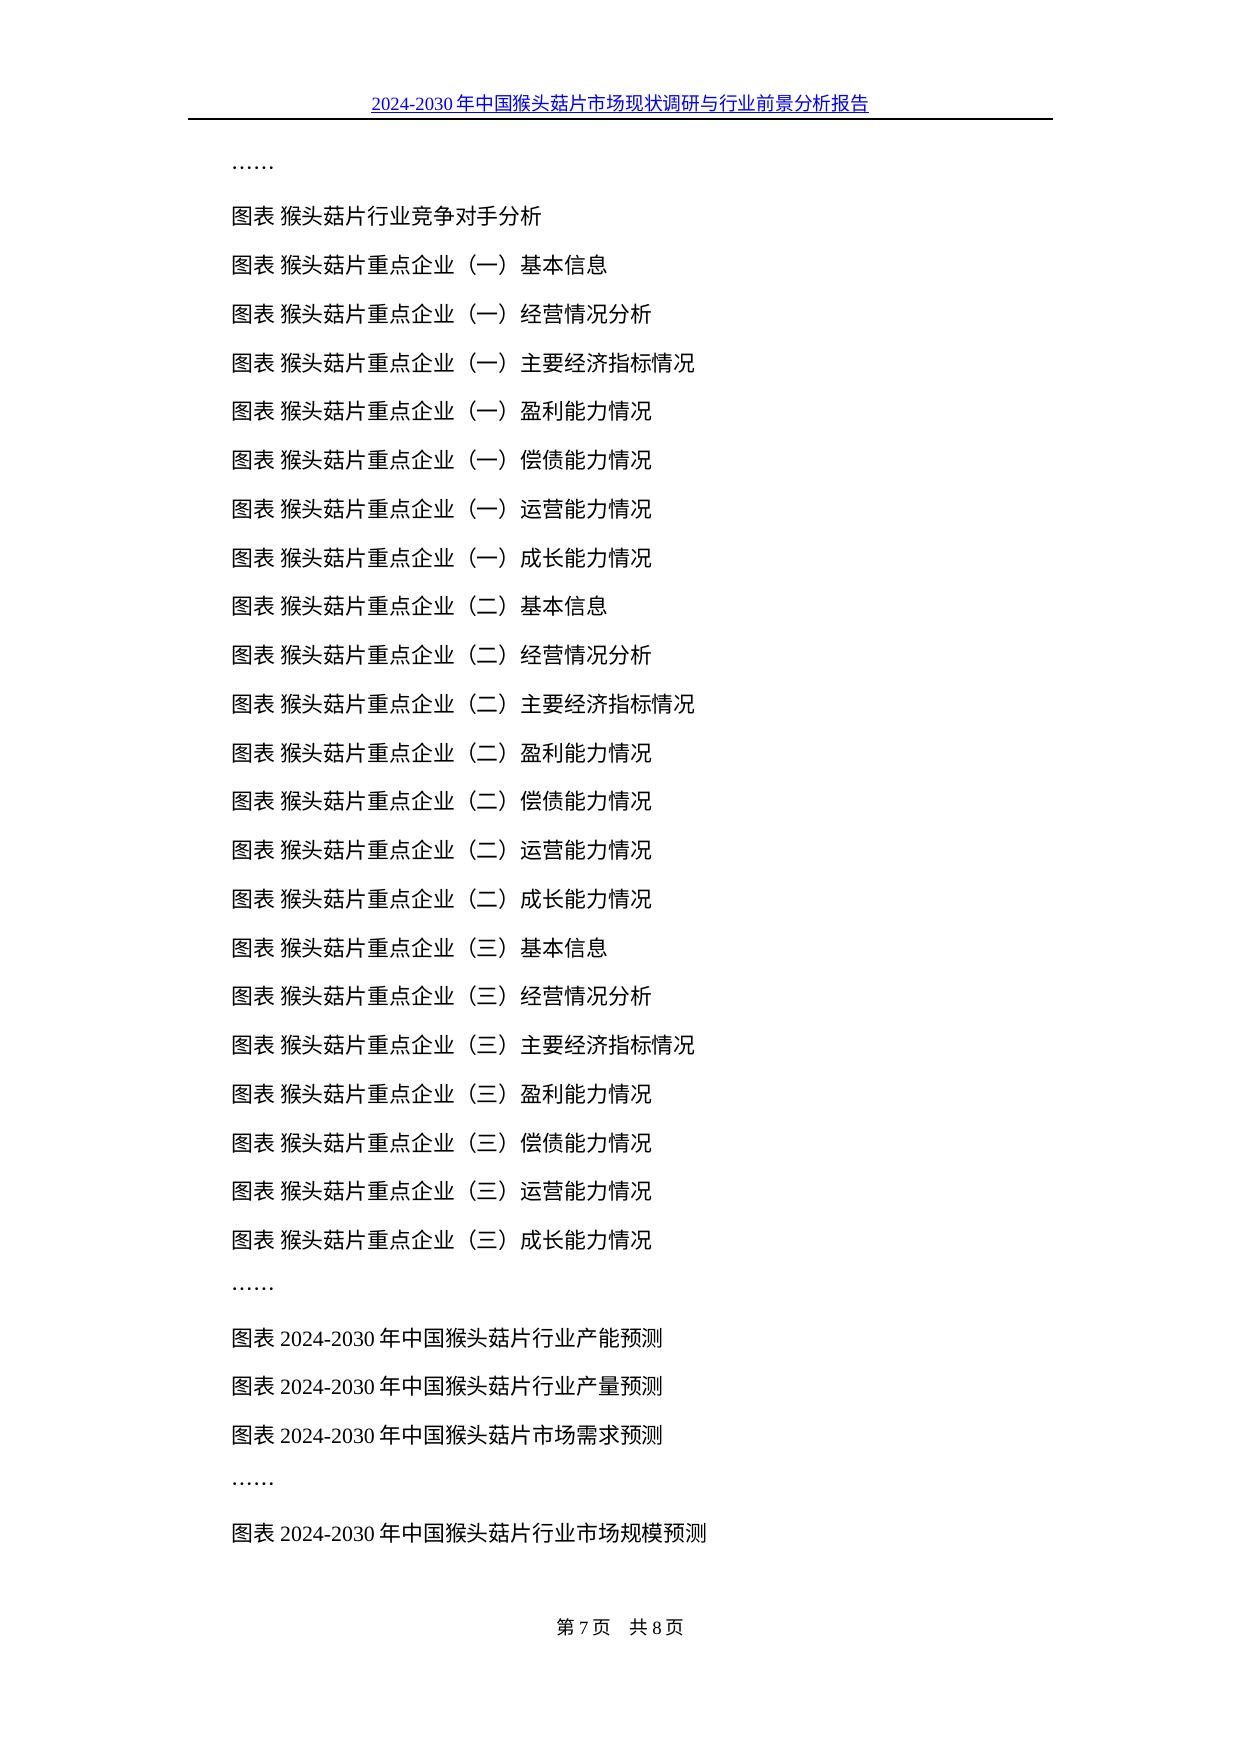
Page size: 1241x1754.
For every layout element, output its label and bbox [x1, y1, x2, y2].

text [187, 150, 1053, 1548]
